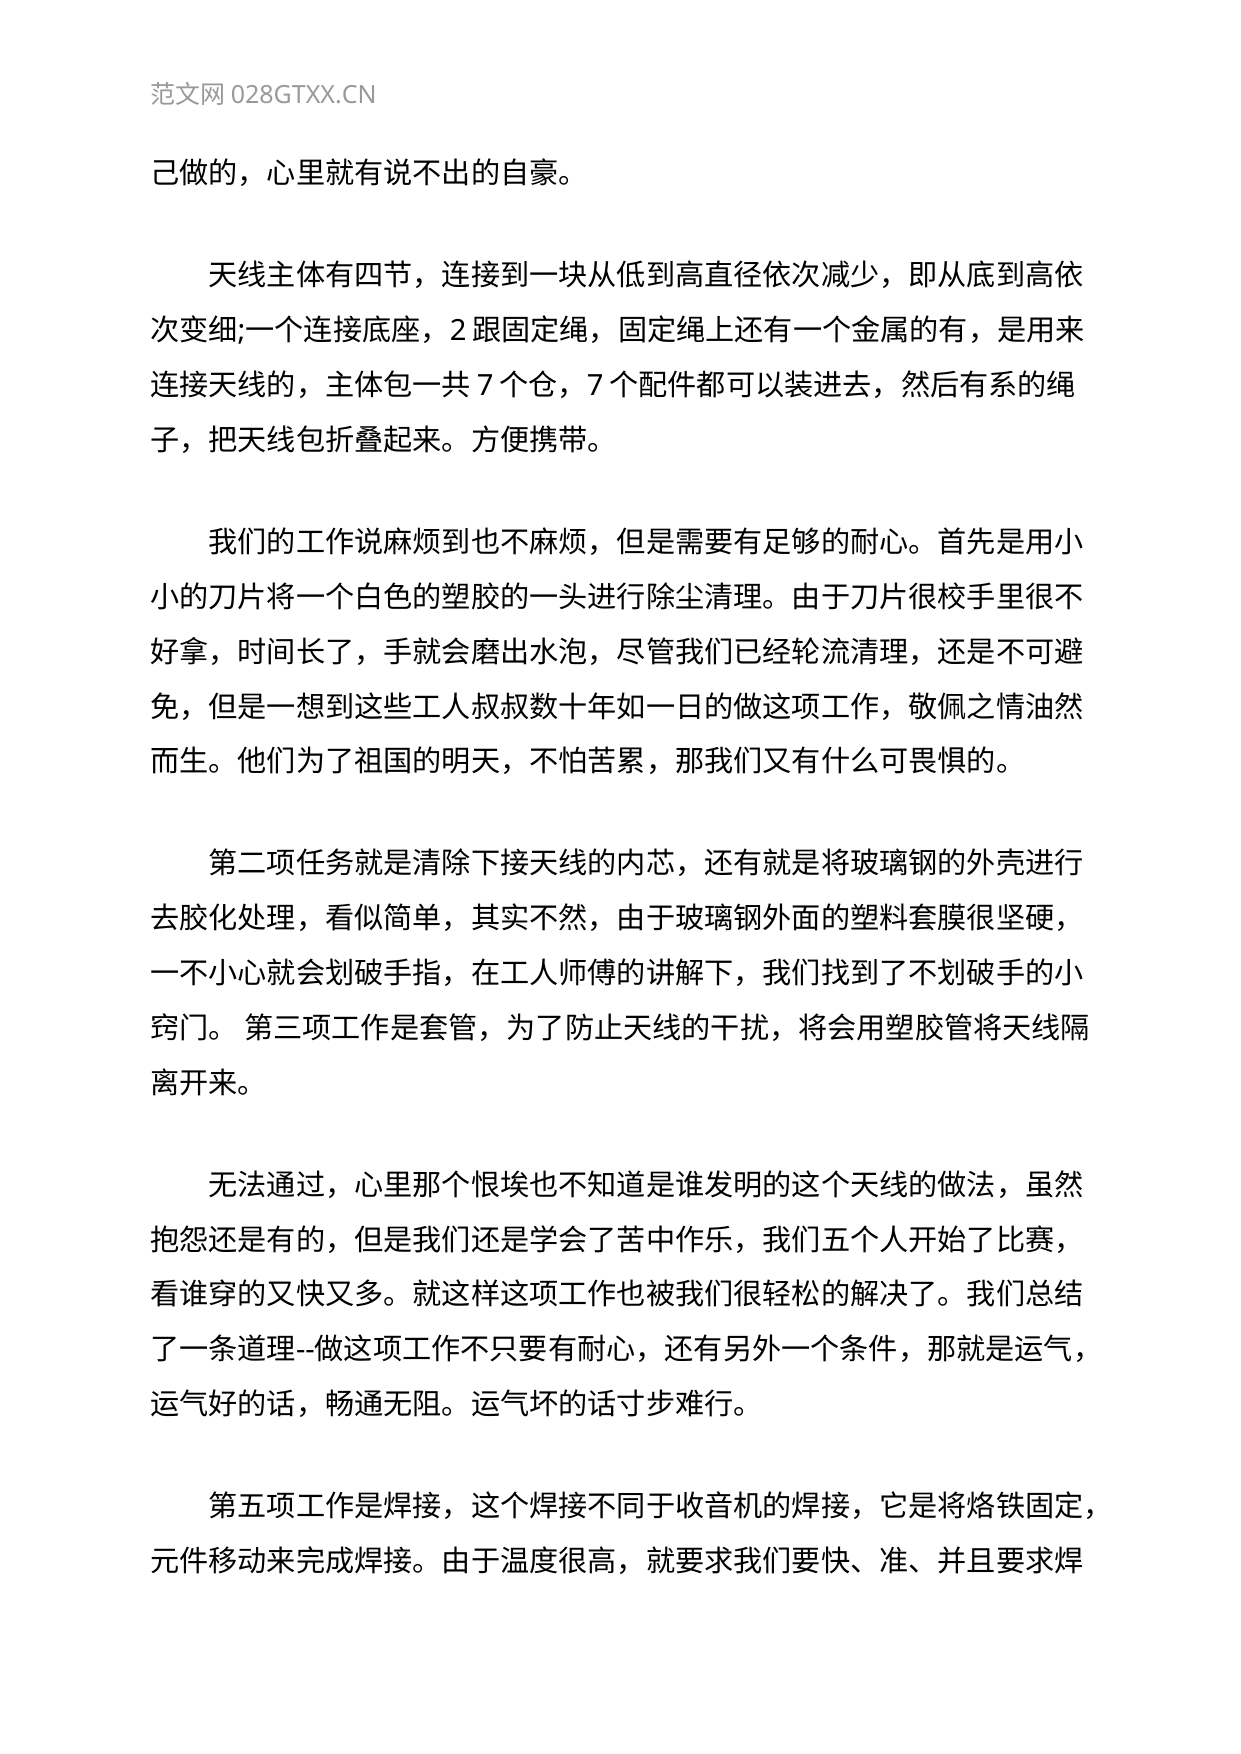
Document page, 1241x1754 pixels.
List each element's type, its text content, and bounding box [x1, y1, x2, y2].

text 天线主体有四节，连接到一块从低到高直径依次减少，即从底到高依次变细;一个连接底座，2跟固定绳，固定绳上还有一个金属的有，是用来连接天线的，主体包一共7个仓，7个配件都可以装进去，然后有系的绳子，把天线包折叠起来。方便携带。 [150, 252, 1090, 459]
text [150, 150, 1090, 192]
text 无法通过，心里那个恨埃也不知道是谁发明的这个天线的做法，虽然抱怨还是有的，但是我们还是学会了苦中作乐，我们五个人开始了比赛，看谁穿的又快又多。就这样这项工作也被我们很轻松的解决了。我们总结了一条道理--做这项工作不只要有耐心，还有另外一个条件，那就是运气，运气好的话，畅通无阻。运气坏的话寸步难行。 [150, 1161, 1090, 1423]
text 我们的工作说麻烦到也不麻烦，但是需要有足够的耐心。首先是用小小的刀片将一个白色的塑胶的一头进行除尘清理。由于刀片很校手里很不好拿，时间长了，手就会磨出水泡，尽管我们已经轮流清理，还是不可避免，但是一想到这些工人叔叔数十年如一日的做这项工作，敬佩之情油然而生。他们为了祖国的明天，不怕苦累，那我们又有什么可畏惧的。 [150, 518, 1090, 780]
text 第二项任务就是清除下接天线的内芯，还有就是将玻璃钢的外壳进行去胶化处理，看似简单，其实不然，由于玻璃钢外面的塑料套膜很坚硬，一不小心就会划破手指，在工人师傅的讲解下，我们找到了不划破手的小窍门。 第三项工作是套管，为了防止天线的干扰，将会用塑胶管将天线隔离开来。 [150, 840, 1090, 1102]
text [150, 1483, 1090, 1580]
